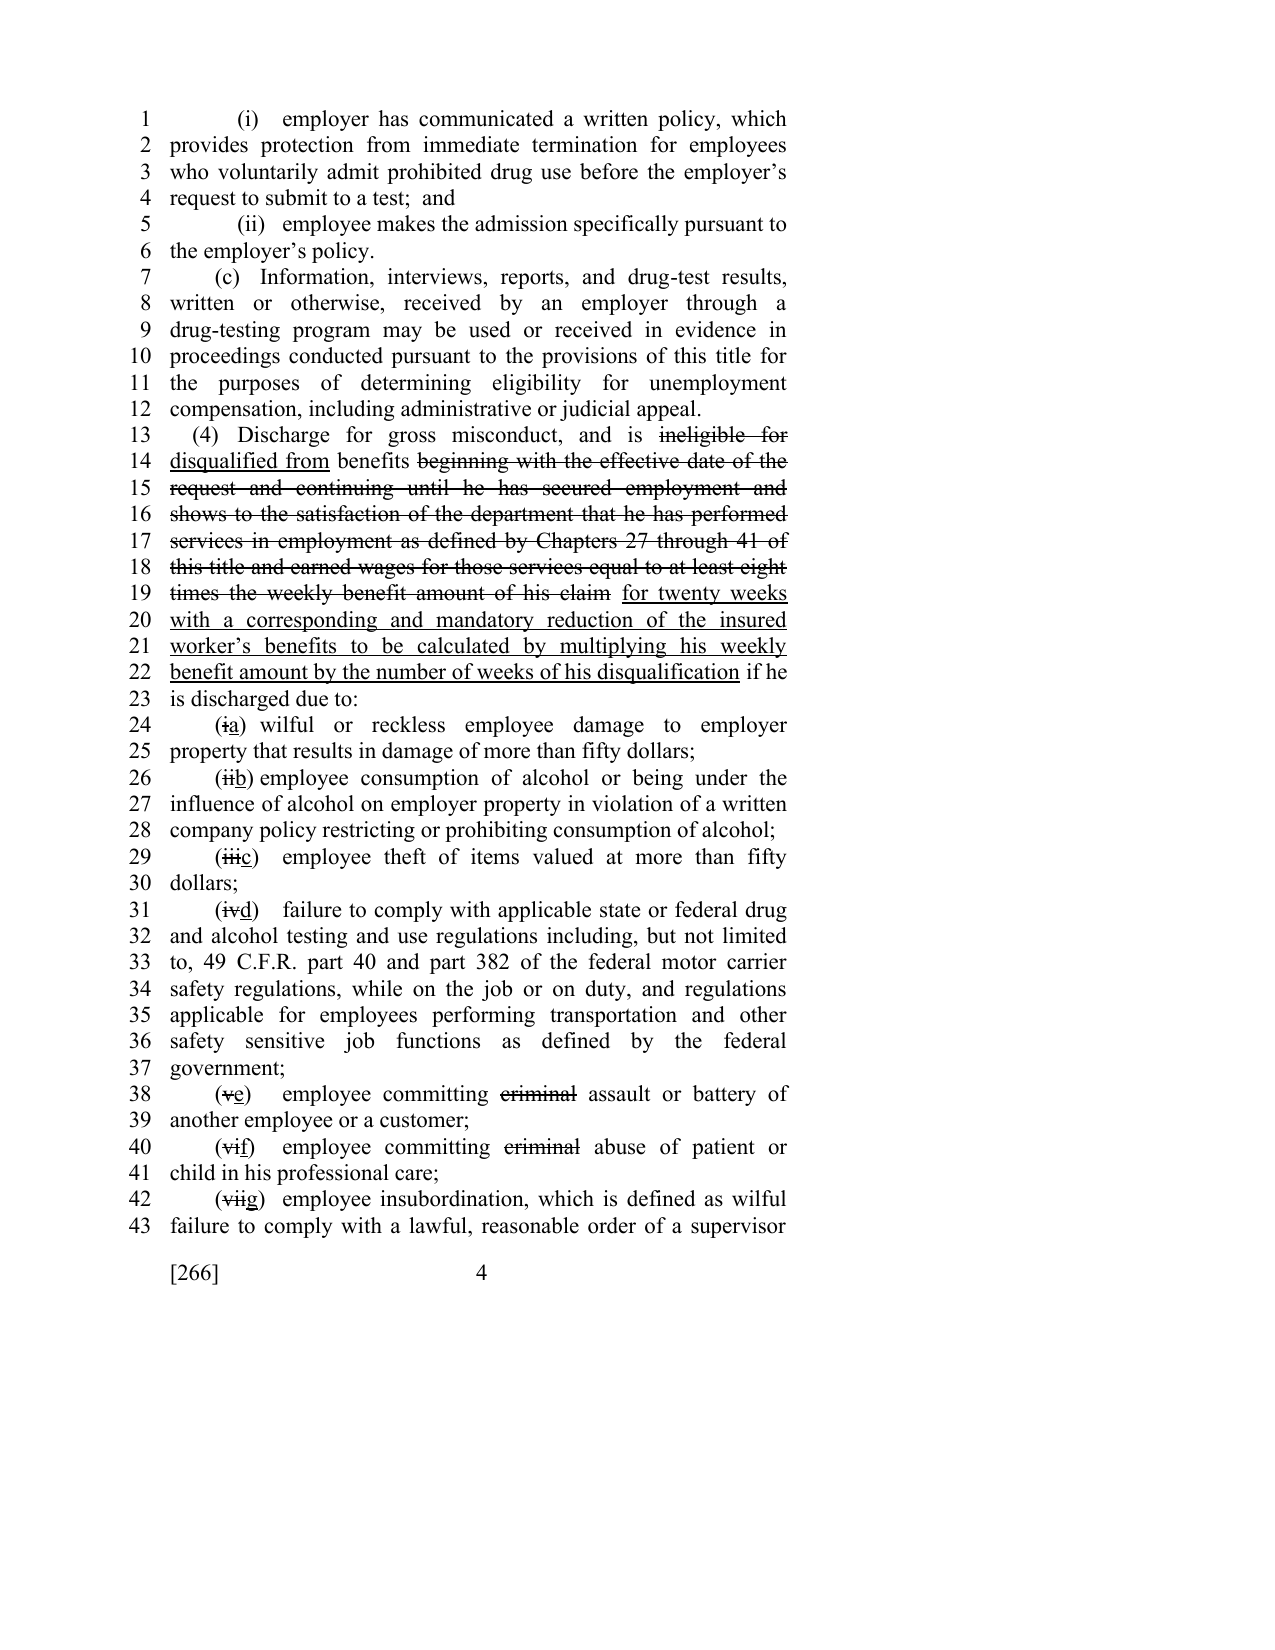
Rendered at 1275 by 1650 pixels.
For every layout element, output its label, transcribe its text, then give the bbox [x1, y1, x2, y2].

text (4) Discharge for gross misconduct, and is ineligible for disqualified from benefits beginning with the effective date of the request and continuing until he has secured employment and shows to the satisfaction of the department that he has performed services in employment as defined by Chapters 27 through 41 of this title and earned wages for those services equal to at least eight times the weekly benefit amount of his claim for twenty weeks with a corresponding and mandatory reduction of the insured worker’s benefits to be calculated by multiplying his weekly benefit amount by the number of weeks of his disqualification if he is discharged due to: [169, 421, 787, 488]
text (iib) employee consumption of alcohol or being under the influence of alcohol on employer property in violation of a written company policy restricting or prohibiting consumption of alcohol; [169, 764, 787, 843]
text (i) employer has communicated a written policy, which provides protection from immediate termination for employees who voluntarily admit prohibited drug use before the employer’s request to submit to a test; and [169, 105, 787, 210]
text (ia) wilful or reckless employee damage to employer property that results in damage of more than fifty dollars; [169, 711, 787, 764]
text (ve) employee committing criminal assault or battery of another employee or a customer; [169, 1080, 787, 1133]
text (c) Information, interviews, reports, and drug-test results, written or otherwise, received by an employer through a drug-testing program may be used or received in evidence in proceedings conducted pursuant to the provisions of this title for the purposes of determining eligibility for unemployment compensation, including administrative or judicial appeal. [169, 263, 787, 421]
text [169, 1186, 787, 1238]
text (ivd) failure to comply with applicable state or federal drug and alcohol testing and use regulations including, but not limited to, 49 C.F.R. part 40 and part 382 of the federal motor carrier safety regulations, while on the job or on duty, and regulations applicable for employees performing transportation and other safety sensitive job functions as defined by the federal government; [169, 896, 787, 1080]
text (iiic) employee theft of items valued at more than fifty dollars; [169, 843, 787, 896]
text (ii) employee makes the admission specifically pursuant to the employer’s policy. [169, 210, 787, 263]
text (vif) employee committing criminal abuse of patient or child in his professional care; [169, 1133, 787, 1186]
